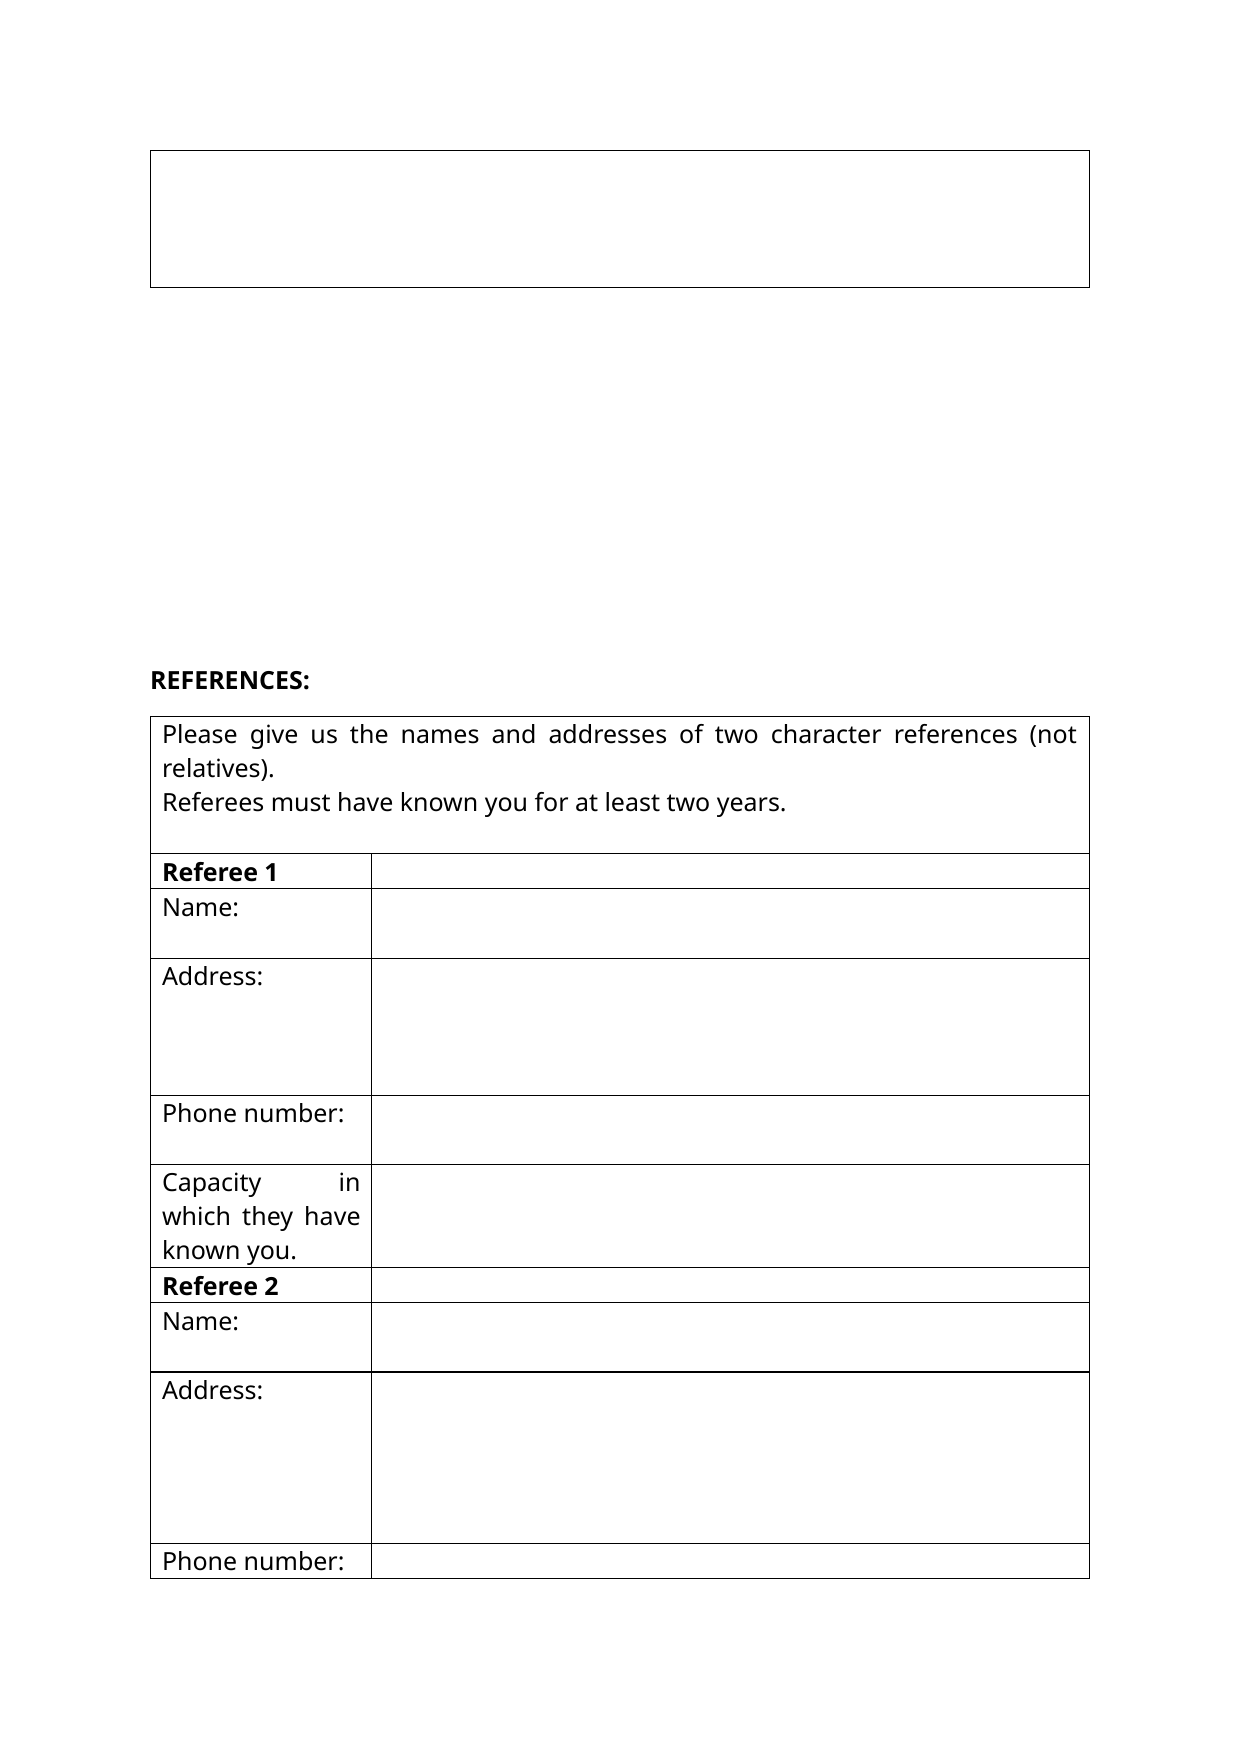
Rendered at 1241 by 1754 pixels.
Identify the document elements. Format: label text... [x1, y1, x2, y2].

table_cell [372, 889, 1089, 957]
table_cell Capacity in which they have known you. [151, 1165, 371, 1267]
text REFERENCES: [150, 662, 1090, 696]
table_cell Name: [151, 1303, 371, 1371]
table_cell [372, 1268, 1089, 1302]
table_cell Address: [151, 1373, 371, 1543]
table_cell Name: [151, 889, 371, 957]
table_cell [372, 1096, 1089, 1164]
table_cell [372, 854, 1089, 888]
table_cell [372, 1303, 1089, 1371]
table_cell [372, 959, 1089, 1095]
table_cell Referee 2 [151, 1268, 371, 1302]
table_cell [372, 1165, 1089, 1267]
table_cell [372, 1373, 1089, 1543]
table_header Please give us the names and addresses of two character references (not relatives). Referees must have known you for at least two years. [151, 717, 1089, 853]
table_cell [151, 151, 1089, 287]
table_cell [372, 1544, 1089, 1578]
table_cell Referee 1 [151, 854, 371, 888]
table_cell Phone number: [151, 1544, 371, 1578]
table_cell Phone number: [151, 1096, 371, 1164]
table_cell Address: [151, 959, 371, 1095]
